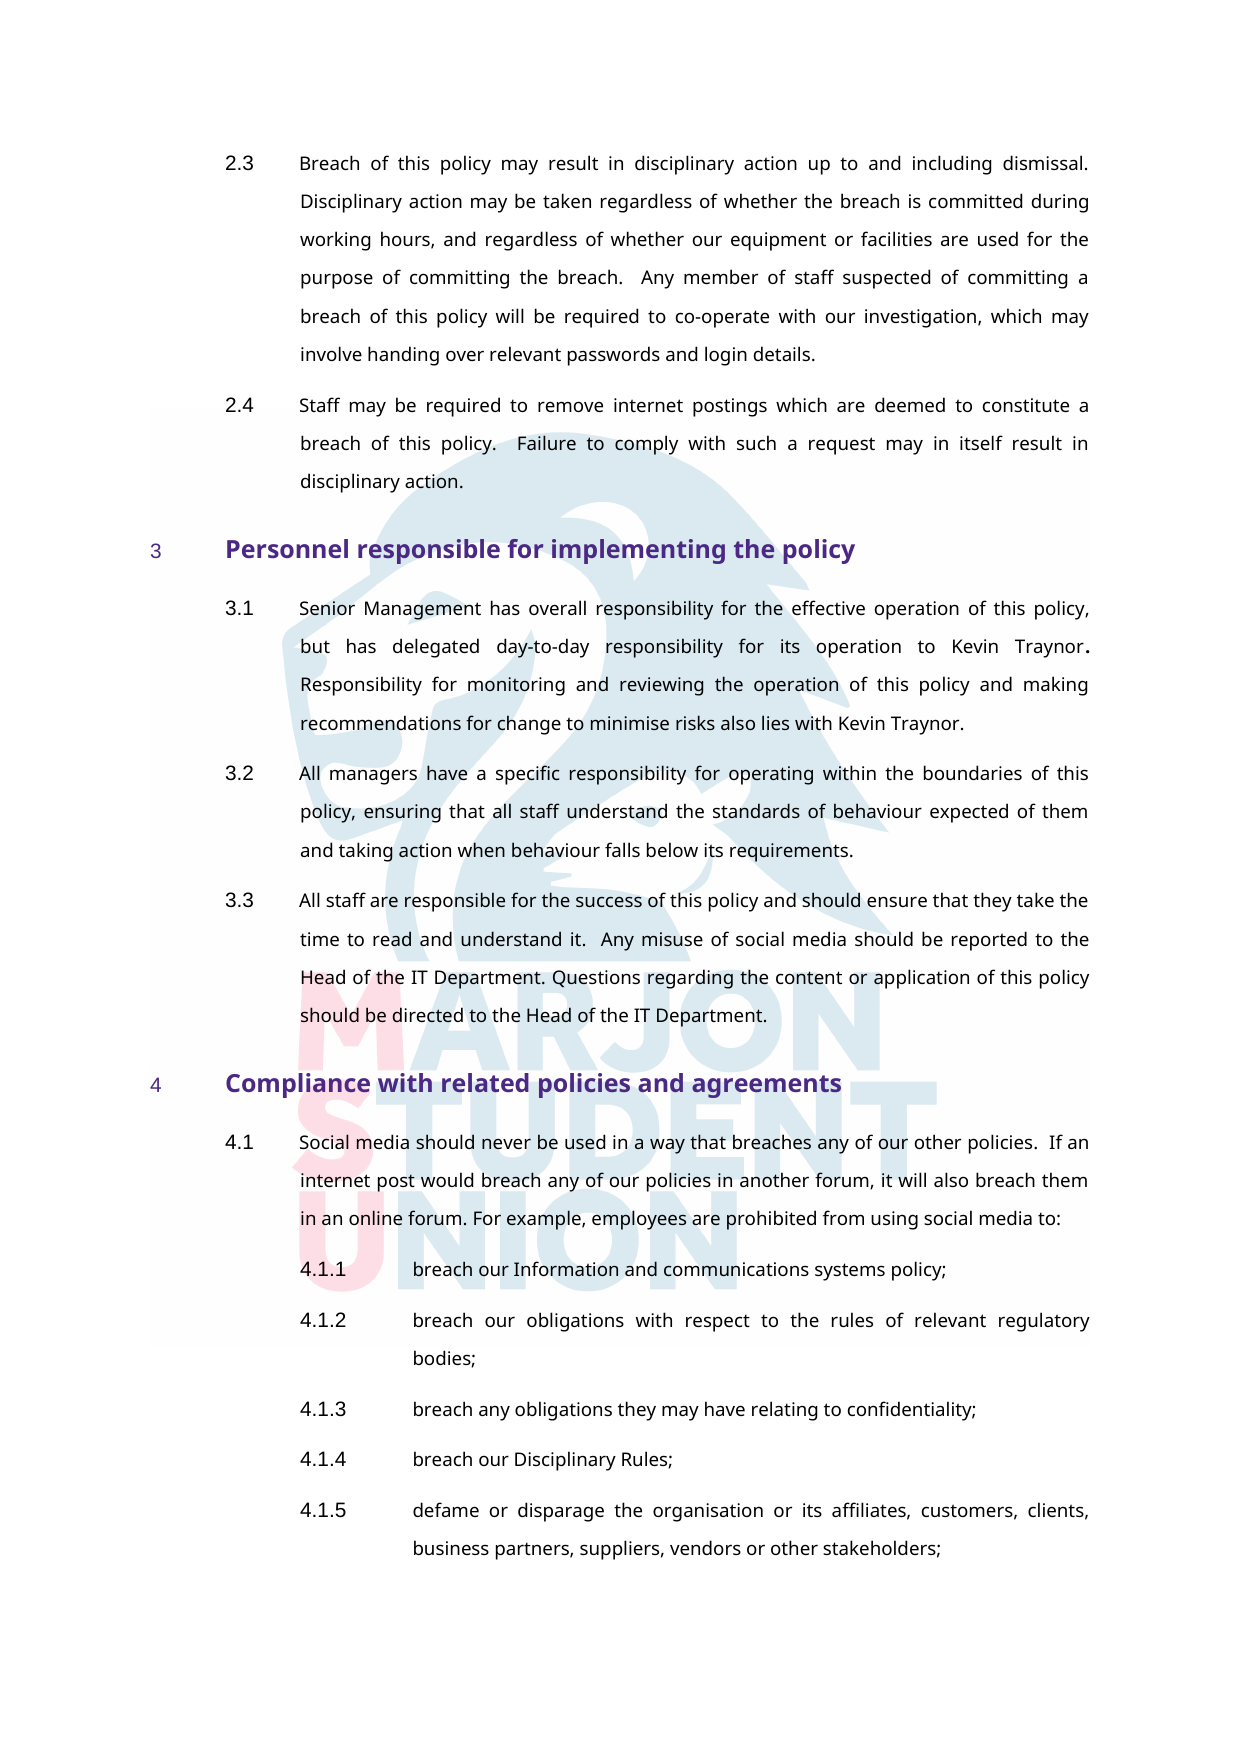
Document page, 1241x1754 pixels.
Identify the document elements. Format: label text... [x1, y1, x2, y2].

text breach our Disciplinary Rules; [300, 1447, 1090, 1472]
text Compliance with related policies and agreements [150, 1066, 1090, 1100]
text Staff may be required to remove internet postings which are deemed to constitute a breach of this policy. Failure to comply with such a request may in itself result in disciplinary action. [225, 392, 1090, 494]
text Breach of this policy may result in disciplinary action up to and including dismissal. Disciplinary action may be taken regardless of whether the breach is committed during working hours, and regardless of whether our equipment or facilities are used for the purpose of committing the breach. Any member of staff suspected of committing a breach of this policy will be required to co-operate with our investigation, which may involve handing over relevant passwords and login details. [225, 150, 1090, 367]
text Social media should never be used in a way that breaches any of our other policies. If an internet post would breach any of our policies in another forum, it will also breach them in an online forum. For example, employees are prohibited from using social media to: [225, 1129, 1090, 1231]
text breach our obligations with respect to the rules of relevant regulatory bodies; [300, 1307, 1090, 1371]
text All staff are responsible for the success of this policy and should ensure that they take the time to read and understand it. Any misuse of social media should be reported to the Head of the IT Department. Questions regarding the content or application of this policy should be directed to the Head of the IT Department. [225, 888, 1090, 1028]
text Senior Management has overall responsibility for the effective operation of this policy, but has delegated day-to-day responsibility for its operation to Kevin Traynor. Responsibility for monitoring and reviewing the operation of this policy and making recommendations for change to minimise risks also lies with Kevin Traynor. [225, 595, 1090, 735]
text breach our Information and communications systems policy; [300, 1256, 1090, 1282]
text defame or disparage the organisation or its affiliates, customers, clients, business partners, suppliers, vendors or other stakeholders; [300, 1497, 1090, 1561]
text breach any obligations they may have relating to confidentiality; [300, 1396, 1090, 1422]
text All managers have a specific responsibility for operating within the boundaries of this policy, ensuring that all staff understand the standards of behaviour expected of them and taking action when behaviour falls below its requirements. [225, 761, 1090, 862]
text Personnel responsible for implementing the policy [150, 532, 1090, 566]
